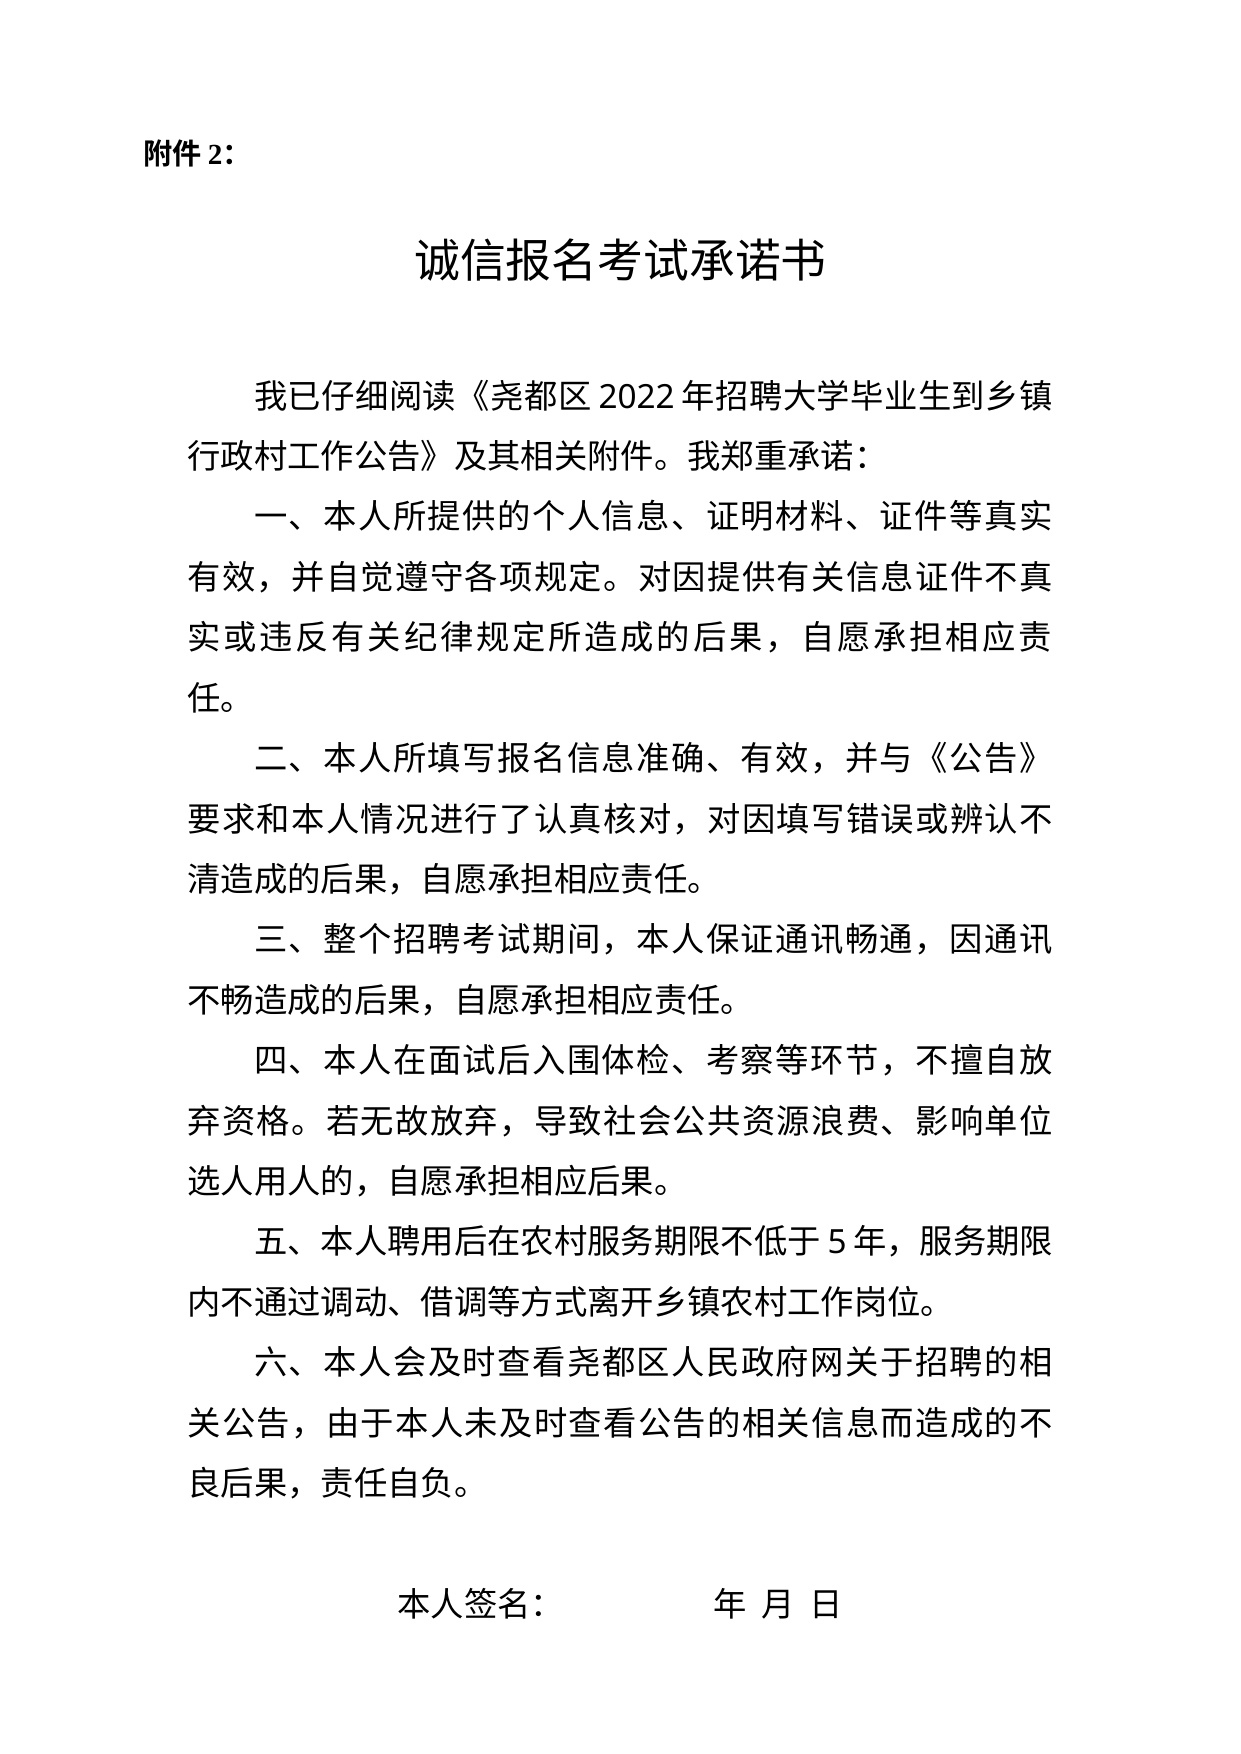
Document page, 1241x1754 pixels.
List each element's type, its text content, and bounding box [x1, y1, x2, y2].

text 二、本人所填写报名信息准确、有效，并与《公告》要求和本人情况进行了认真核对，对因填写错误或辨认不清造成的后果，自愿承担相应责任。 [187, 726, 1053, 907]
text 诚信报名考试承诺书 [187, 212, 1053, 303]
text 六、本人会及时查看尧都区人民政府网关于招聘的相关公告，由于本人未及时查看公告的相关信息而造成的不良后果，责任自负。 [187, 1330, 1053, 1511]
text 五、本人聘用后在农村服务期限不低于5年，服务期限内不通过调动、借调等方式离开乡镇农村工作岗位。 [187, 1209, 1053, 1330]
text 附件2： [143, 122, 1053, 182]
text 一、本人所提供的个人信息、证明材料、证件等真实有效，并自觉遵守各项规定。对因提供有关信息证件不真实或违反有关纪律规定所造成的后果，自愿承担相应责任。 [187, 484, 1053, 726]
text 四、本人在面试后入围体检、考察等环节，不擅自放弃资格。若无故放弃，导致社会公共资源浪费、影响单位选人用人的，自愿承担相应后果。 [187, 1028, 1053, 1209]
text 三、整个招聘考试期间，本人保证通讯畅通，因通讯不畅造成的后果，自愿承担相应责任。 [187, 907, 1053, 1028]
text 本人签名： 年 月 日 [187, 1572, 1053, 1632]
text 我已仔细阅读《尧都区2022年招聘大学毕业生到乡镇行政村工作公告》及其相关附件。我郑重承诺： [187, 363, 1053, 484]
